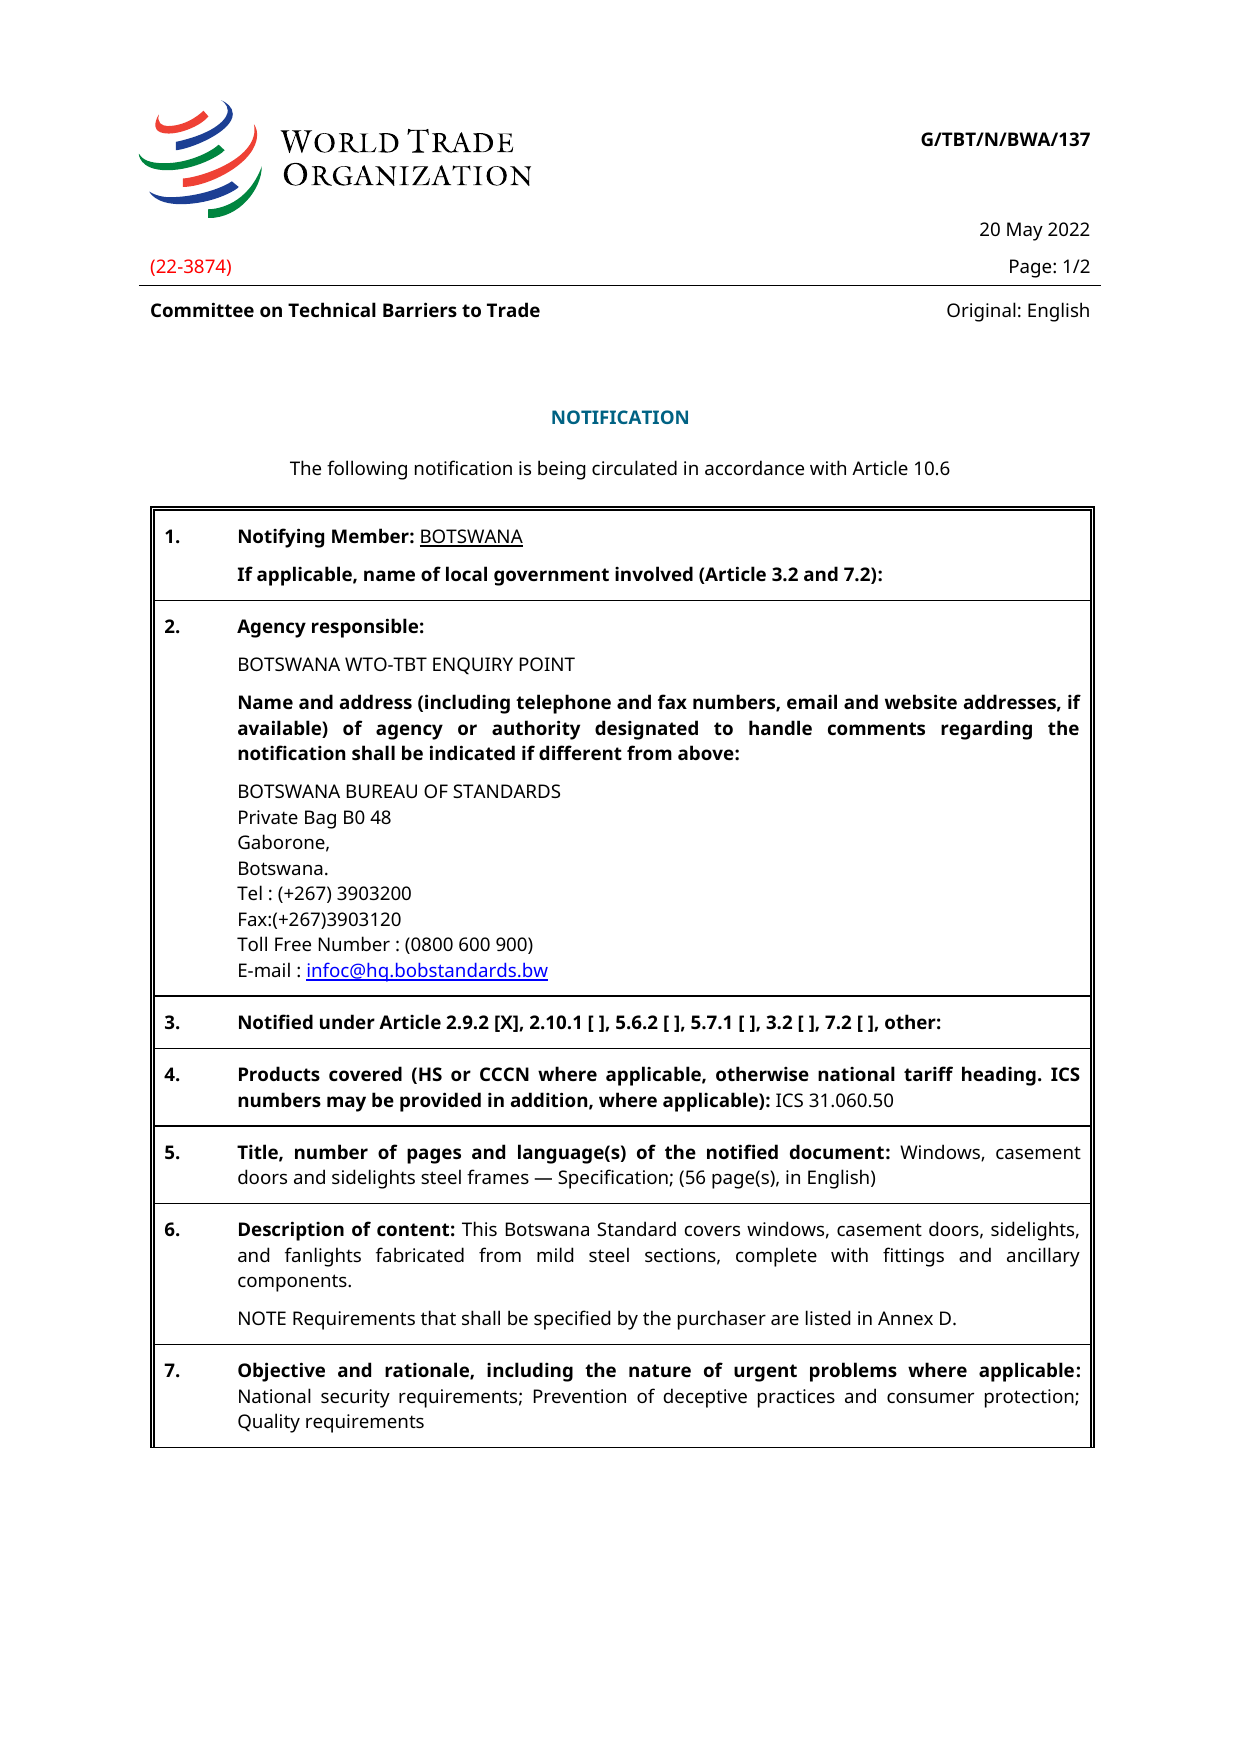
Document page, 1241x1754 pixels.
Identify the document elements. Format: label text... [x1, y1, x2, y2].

table_cell 2. [155, 601, 225, 995]
table_cell Notified under Article 2.9.2 [X], 2.10.1 [ ], 5.6.2 [ ], 5.7.1 [ ], 3.2 [ ], 7.2 [ ], other: [225, 997, 1090, 1047]
table_cell 7. [155, 1345, 225, 1447]
table_cell 5. [155, 1127, 225, 1203]
table_cell Description of content: This Botswana Standard covers windows, casement doors, sidelights, and fanlights fabricated from mild steel sections, complete with fittings and ancillary components. NOTE Requirements that shall be specified by the purchaser are listed in Annex D. [225, 1204, 1090, 1344]
text The following notification is being circulated in accordance with Article 10.6 [150, 455, 1090, 481]
table_header Notifying Member: BOTSWANA If applicable, name of local government involved (Article 3.2 and 7.2): [225, 511, 1090, 599]
table_cell Title, number of pages and language(s) of the notified document: Windows, casement doors and sidelights steel frames — Specification; (56 page(s), in English) [225, 1127, 1090, 1203]
title NOTIFICATION [150, 405, 1090, 430]
table_cell 6. [155, 1204, 225, 1344]
table_cell 3. [155, 997, 225, 1047]
table_header 1. [155, 511, 225, 599]
table_cell Agency responsible: BOTSWANA WTO-TBT ENQUIRY POINT Name and address (including telephone and fax numbers, email and website addresses, if available) of agency or authority designated to handle comments regarding the notification shall be indicated if different from above: BOTSWANA BUREAU OF STANDARDS Private Bag B0 48 Gaborone, Botswana. Tel : (+267) 3903200 Fax:(+267)3903120 Toll Free Number : (0800 600 900) E-mail : infoc@hq.bobstandards.bw [225, 601, 1090, 995]
table_cell 4. [155, 1049, 225, 1125]
table_cell Objective and rationale, including the nature of urgent problems where applicable: National security requirements; Prevention of deceptive practices and consumer protection; Quality requirements [225, 1345, 1090, 1447]
table_cell Products covered (HS or CCCN where applicable, otherwise national tariff heading. ICS numbers may be provided in addition, where applicable): ICS 31.060.50 [225, 1049, 1090, 1125]
